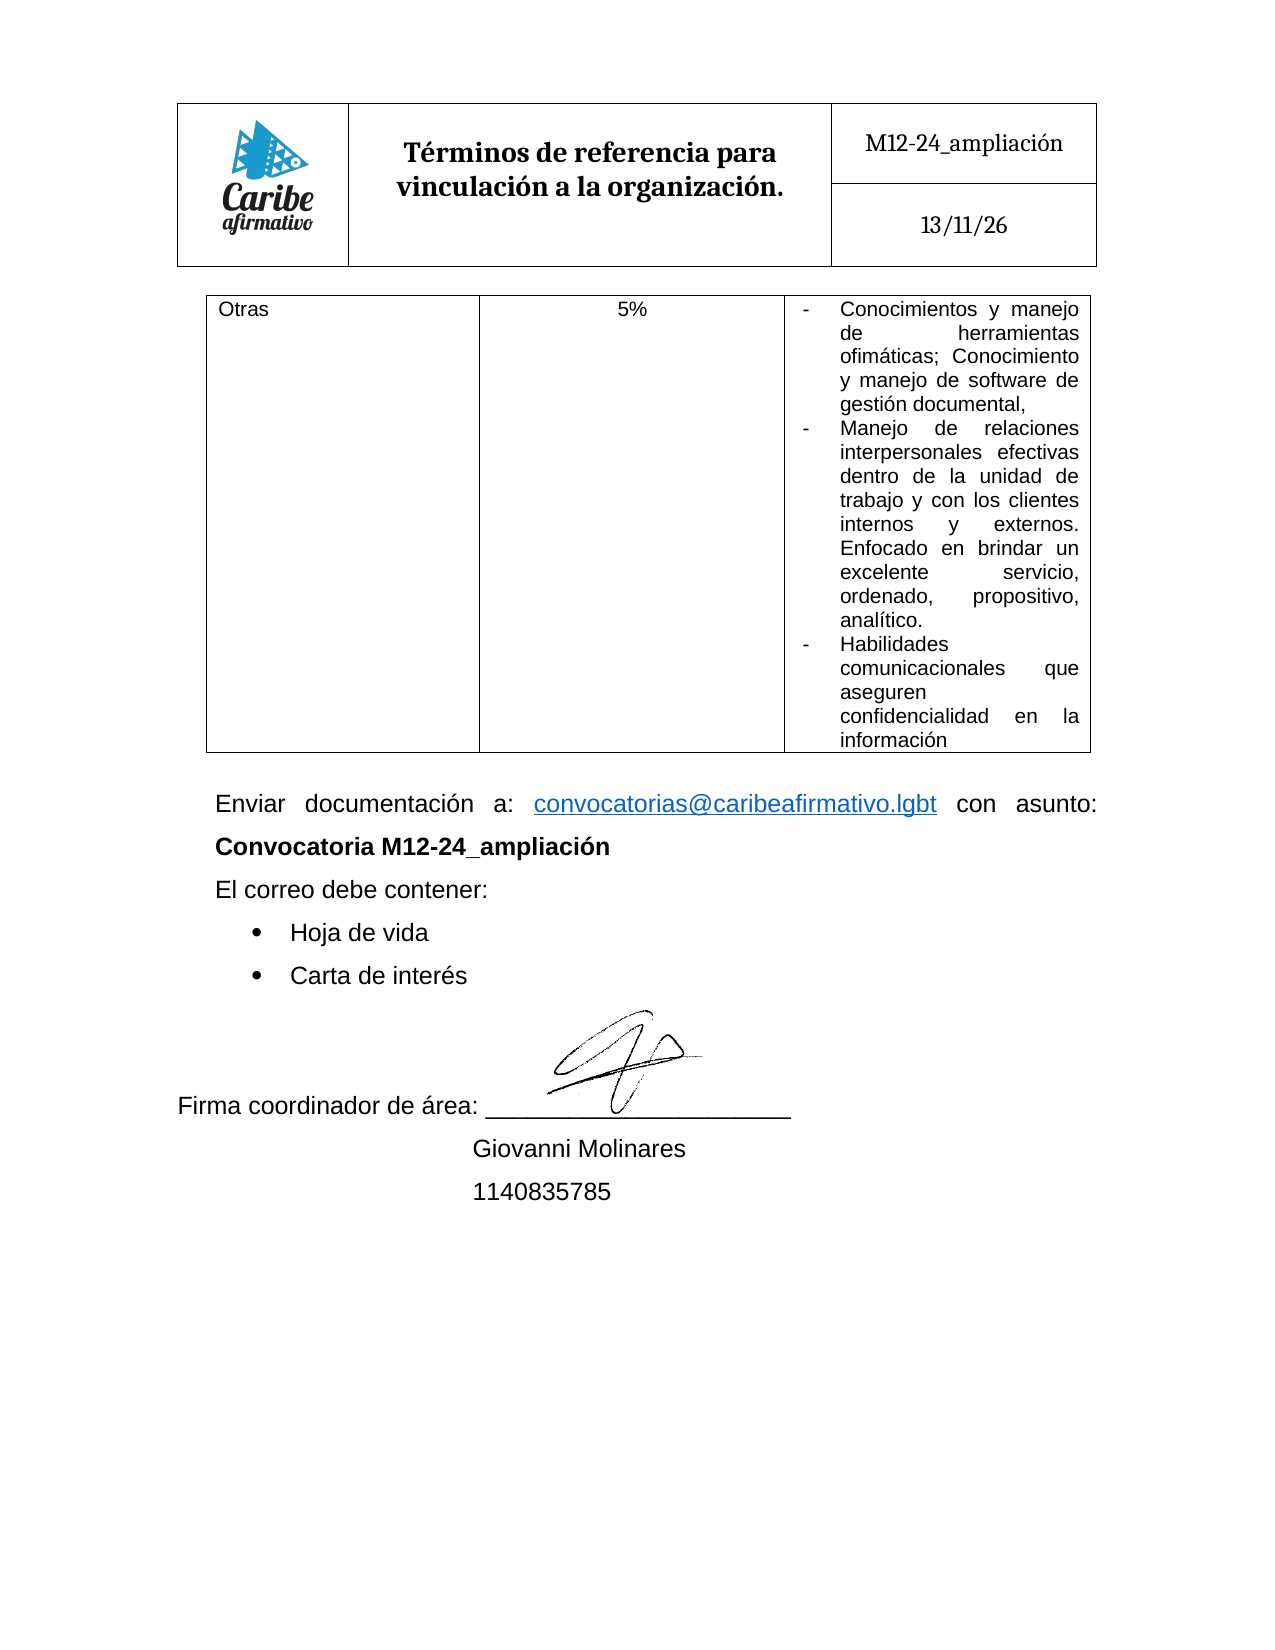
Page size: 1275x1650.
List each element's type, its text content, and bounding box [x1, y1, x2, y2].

table_cell 5% [480, 296, 784, 752]
list Hoja de vida [252, 918, 1098, 947]
text El correo debe contener: [215, 875, 1098, 903]
text 1140835785 [177, 1177, 1098, 1206]
text Giovanni Molinares [177, 1134, 1098, 1162]
list Carta de interés [252, 961, 1098, 990]
text Firma coordinador de área: ______________________ [177, 1091, 1098, 1119]
picture [547, 1010, 707, 1114]
table_cell Otras [207, 296, 479, 752]
text Enviar documentación a: convocatorias@caribeafirmativo.lgbt con asunto: Convocatoria M12-24_ampliación [215, 788, 1098, 860]
table_cell Conocimientos y manejo de herramientas ofimáticas; Conocimiento y manejo de software de gestión documental, Manejo de relaciones interpersonales efectivas dentro de la unidad de trabajo y con los clientes internos y externos. Enfocado en brindar un excelente servicio, ordenado, propositivo, analítico. Habilidades comunicacionales que aseguren confidencialidad en la información [785, 296, 1090, 752]
picture [219, 118, 317, 237]
